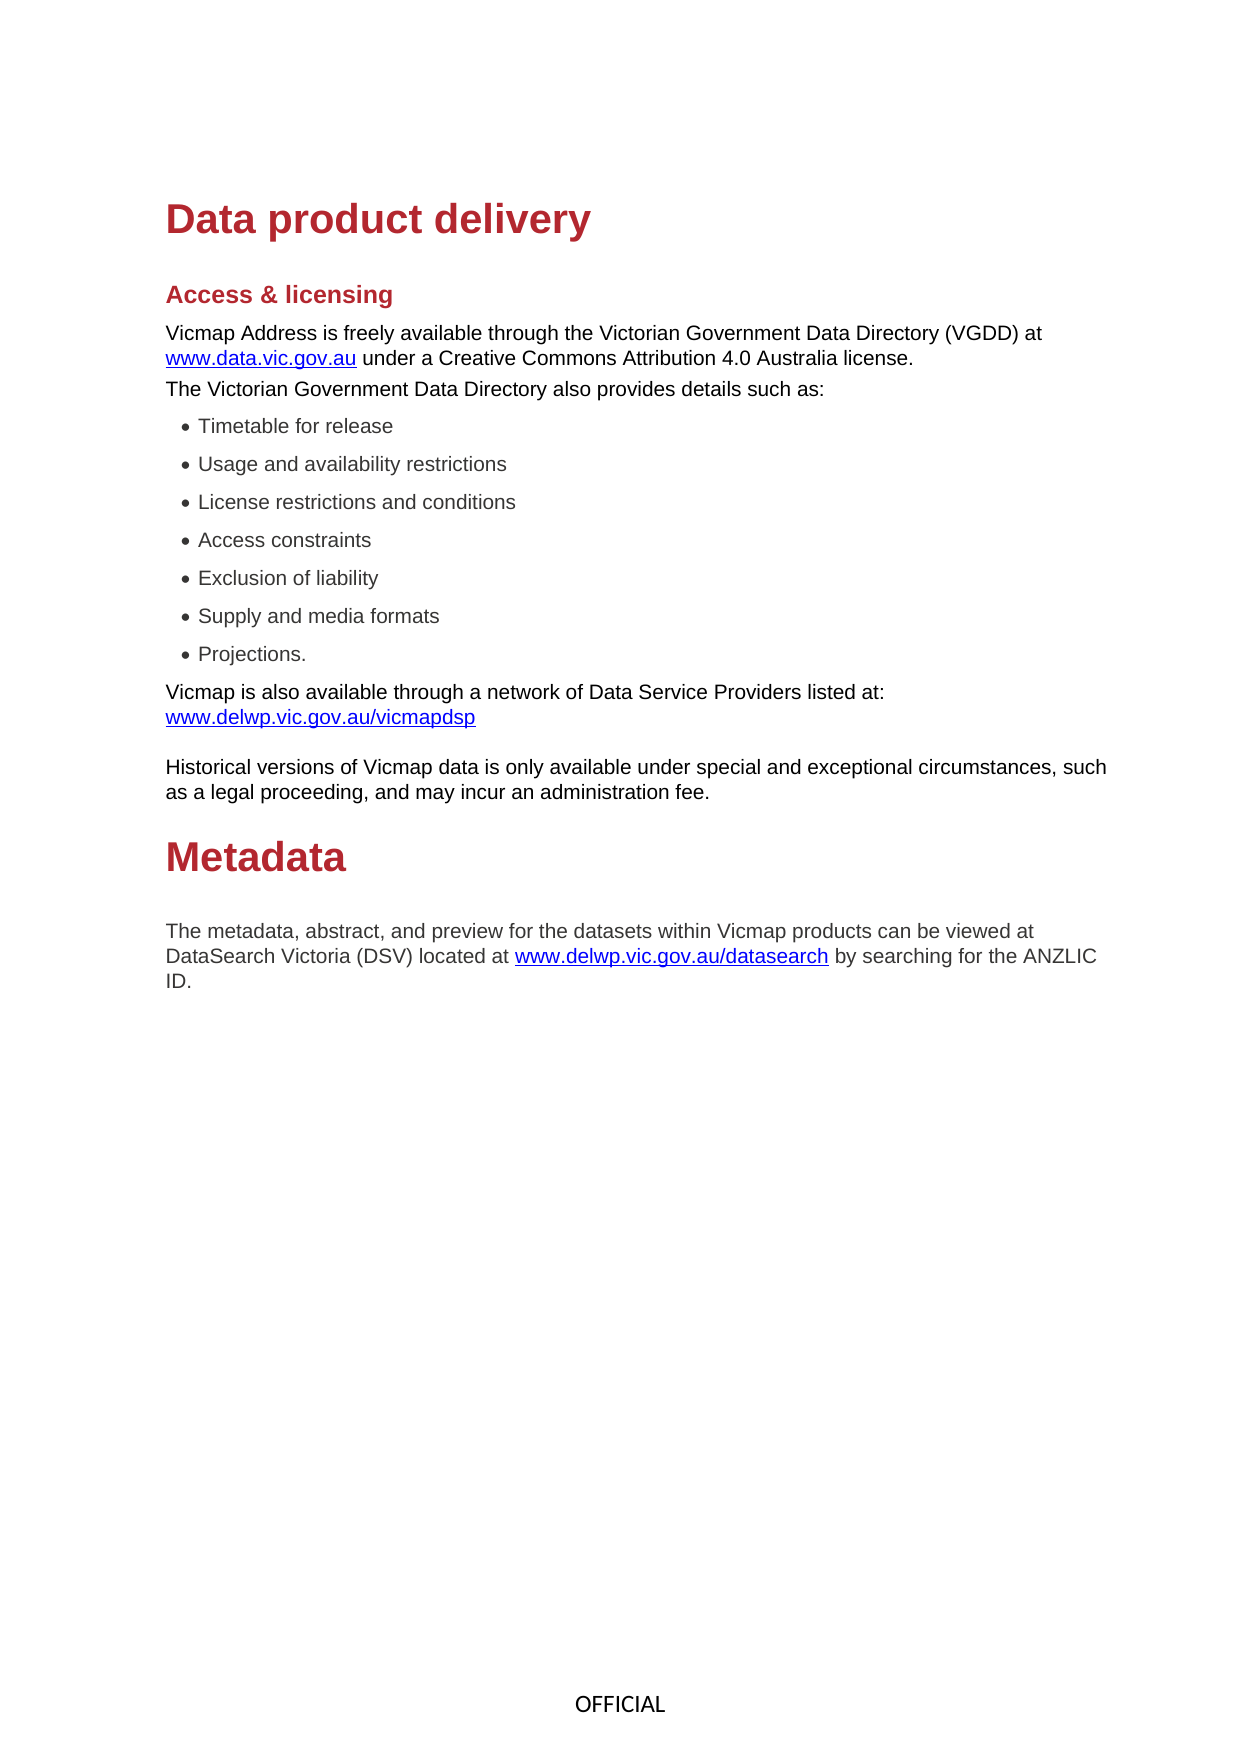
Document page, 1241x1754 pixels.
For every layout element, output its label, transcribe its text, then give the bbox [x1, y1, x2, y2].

text The metadata, abstract, and preview for the datasets within Vicmap products can be viewed at DataSearch Victoria (DSV) located at www.delwp.vic.gov.au/datasearch by searching for the ANZLIC ID. [165, 918, 1122, 993]
text Vicmap is also available through a network of Data Service Providers listed at: www.delwp.vic.gov.au/vicmapdsp [165, 679, 1122, 729]
text The Victorian Government Data Directory also provides details such as: [165, 376, 1122, 401]
text License restrictions and conditions [180, 489, 1107, 514]
text Exclusion of liability [180, 565, 1107, 590]
text Vicmap Address is freely available through the Victorian Government Data Directory (VGDD) at www.data.vic.gov.au under a Creative Commons Attribution 4.0 Australia license. [165, 319, 1122, 369]
text Timetable for release [180, 413, 1107, 439]
text Access constraints [180, 527, 1107, 552]
text Supply and media formats [180, 603, 1107, 628]
text Projections. [180, 641, 1107, 666]
subtitle Data product delivery [165, 197, 1122, 242]
text Usage and availability restrictions [180, 451, 1107, 477]
subtitle Access & licensing [165, 280, 1122, 309]
subtitle Metadata [165, 835, 1122, 881]
text Historical versions of Vicmap data is only available under special and exceptional circumstances, such as a legal proceeding, and may incur an administration fee. [165, 754, 1122, 804]
